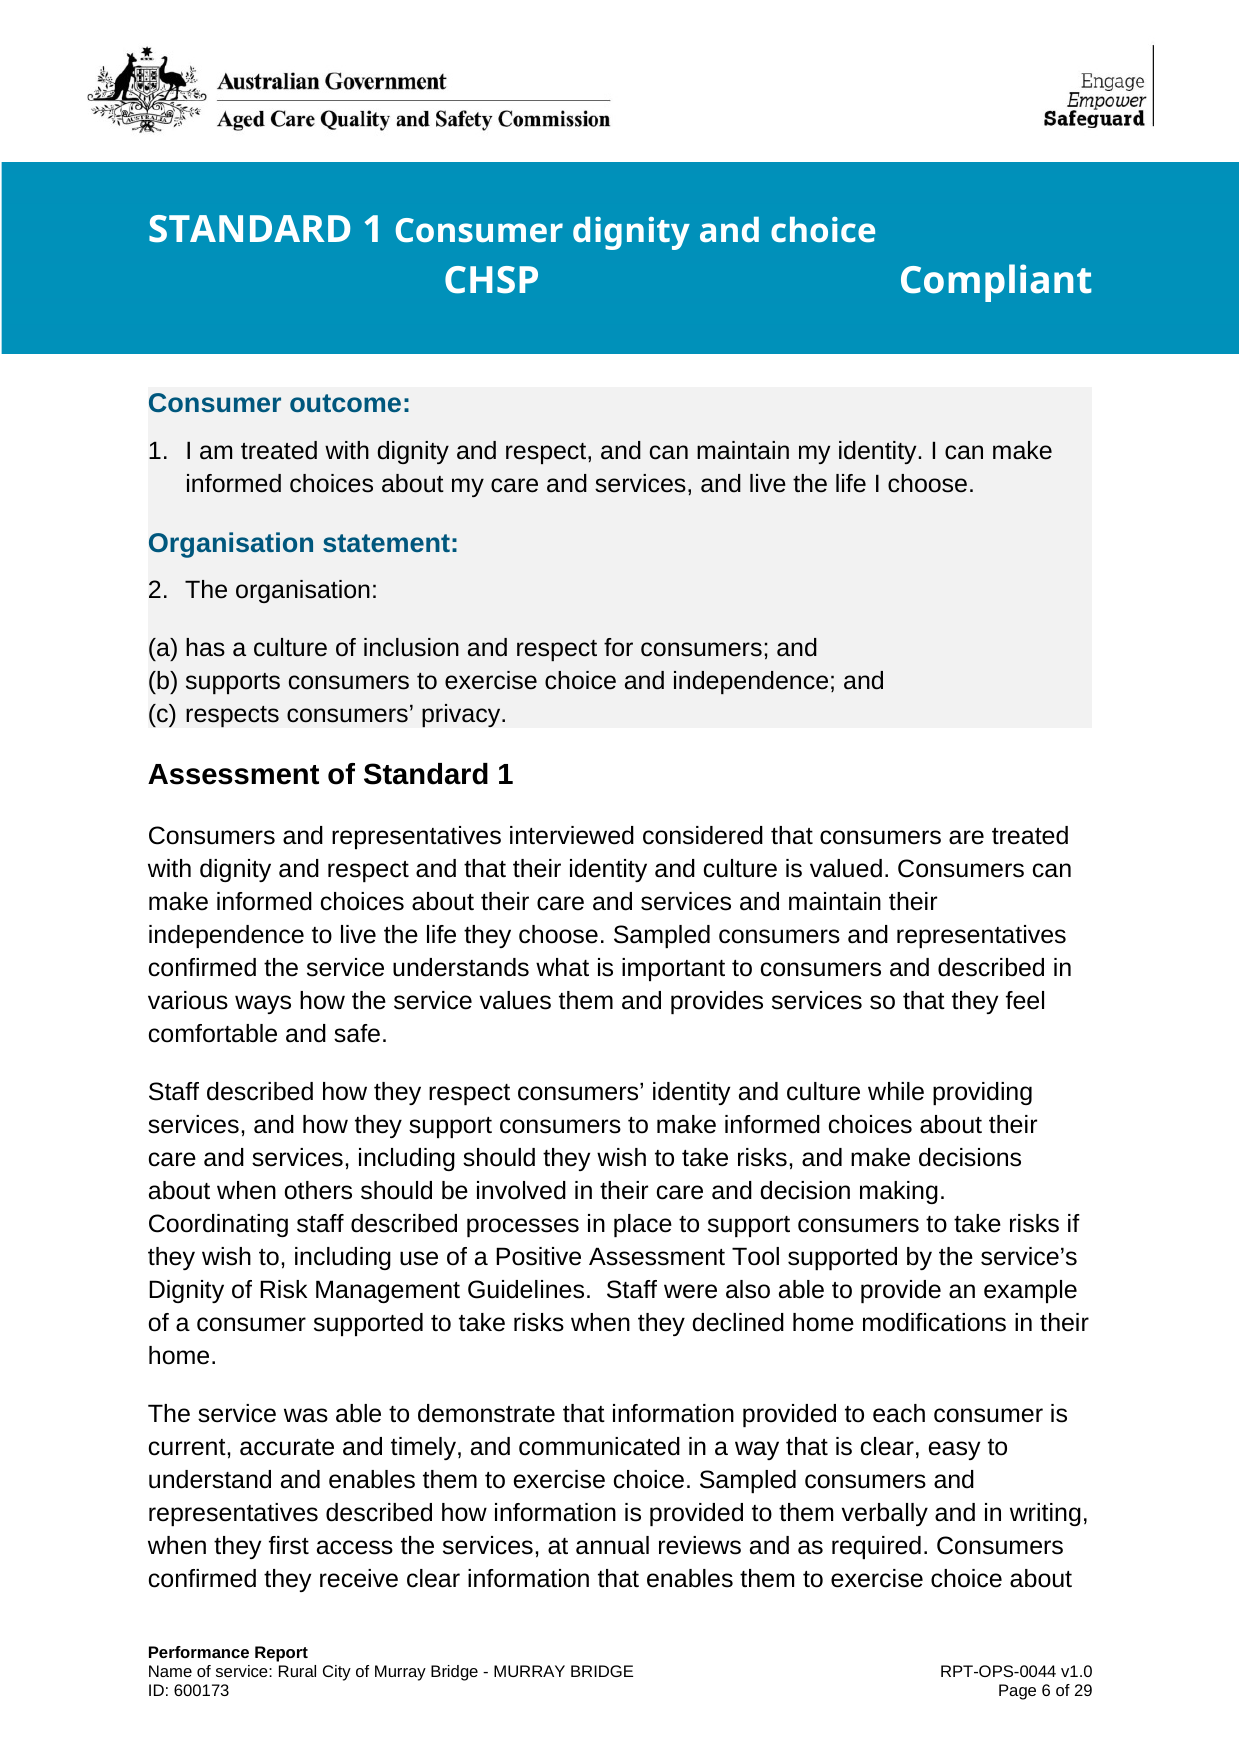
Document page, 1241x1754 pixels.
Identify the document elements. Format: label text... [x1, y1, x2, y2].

list supports consumers to exercise choice and independence; and [148, 666, 1092, 695]
list The organisation: [148, 575, 1092, 604]
subtitle STANDARD 1 Consumer dignity and choice [148, 202, 1092, 253]
subtitle Assessment of Standard 1 [148, 757, 1092, 791]
list I am treated with dignity and respect, and can maintain my identity. I can make informed choices about my care and services, and live the life I choose. [148, 436, 1092, 497]
subtitle Organisation statement: [148, 527, 1092, 558]
list has a culture of inclusion and respect for consumers; and [148, 633, 1092, 662]
text Staff described how they respect consumers’ identity and culture while providing services, and how they support consumers to make informed choices about their care and services, including should they wish to take risks, and make decisions about when others should be involved in their care and decision making. Coordinating staff described processes in place to support consumers to take risks if they wish to, including use of a Positive Assessment Tool supported by the service’s Dignity of Risk Management Guidelines. Staff were also able to provide an example of a consumer supported to take risks when they declined home modifications in their home. [148, 1077, 1092, 1370]
list respects consumers’ privacy. [148, 699, 1092, 728]
subtitle Consumer outcome: [148, 387, 1092, 418]
text Consumers and representatives interviewed considered that consumers are treated with dignity and respect and that their identity and culture is valued. Consumers can make informed choices about their care and services and maintain their independence to live the life they choose. Sampled consumers and representatives confirmed the service understands what is important to consumers and described in various ways how the service values them and provides services so that they feel comfortable and safe. [148, 821, 1092, 1048]
picture [1, 0, 1241, 154]
subtitle CHSP Compliant [148, 253, 1092, 304]
